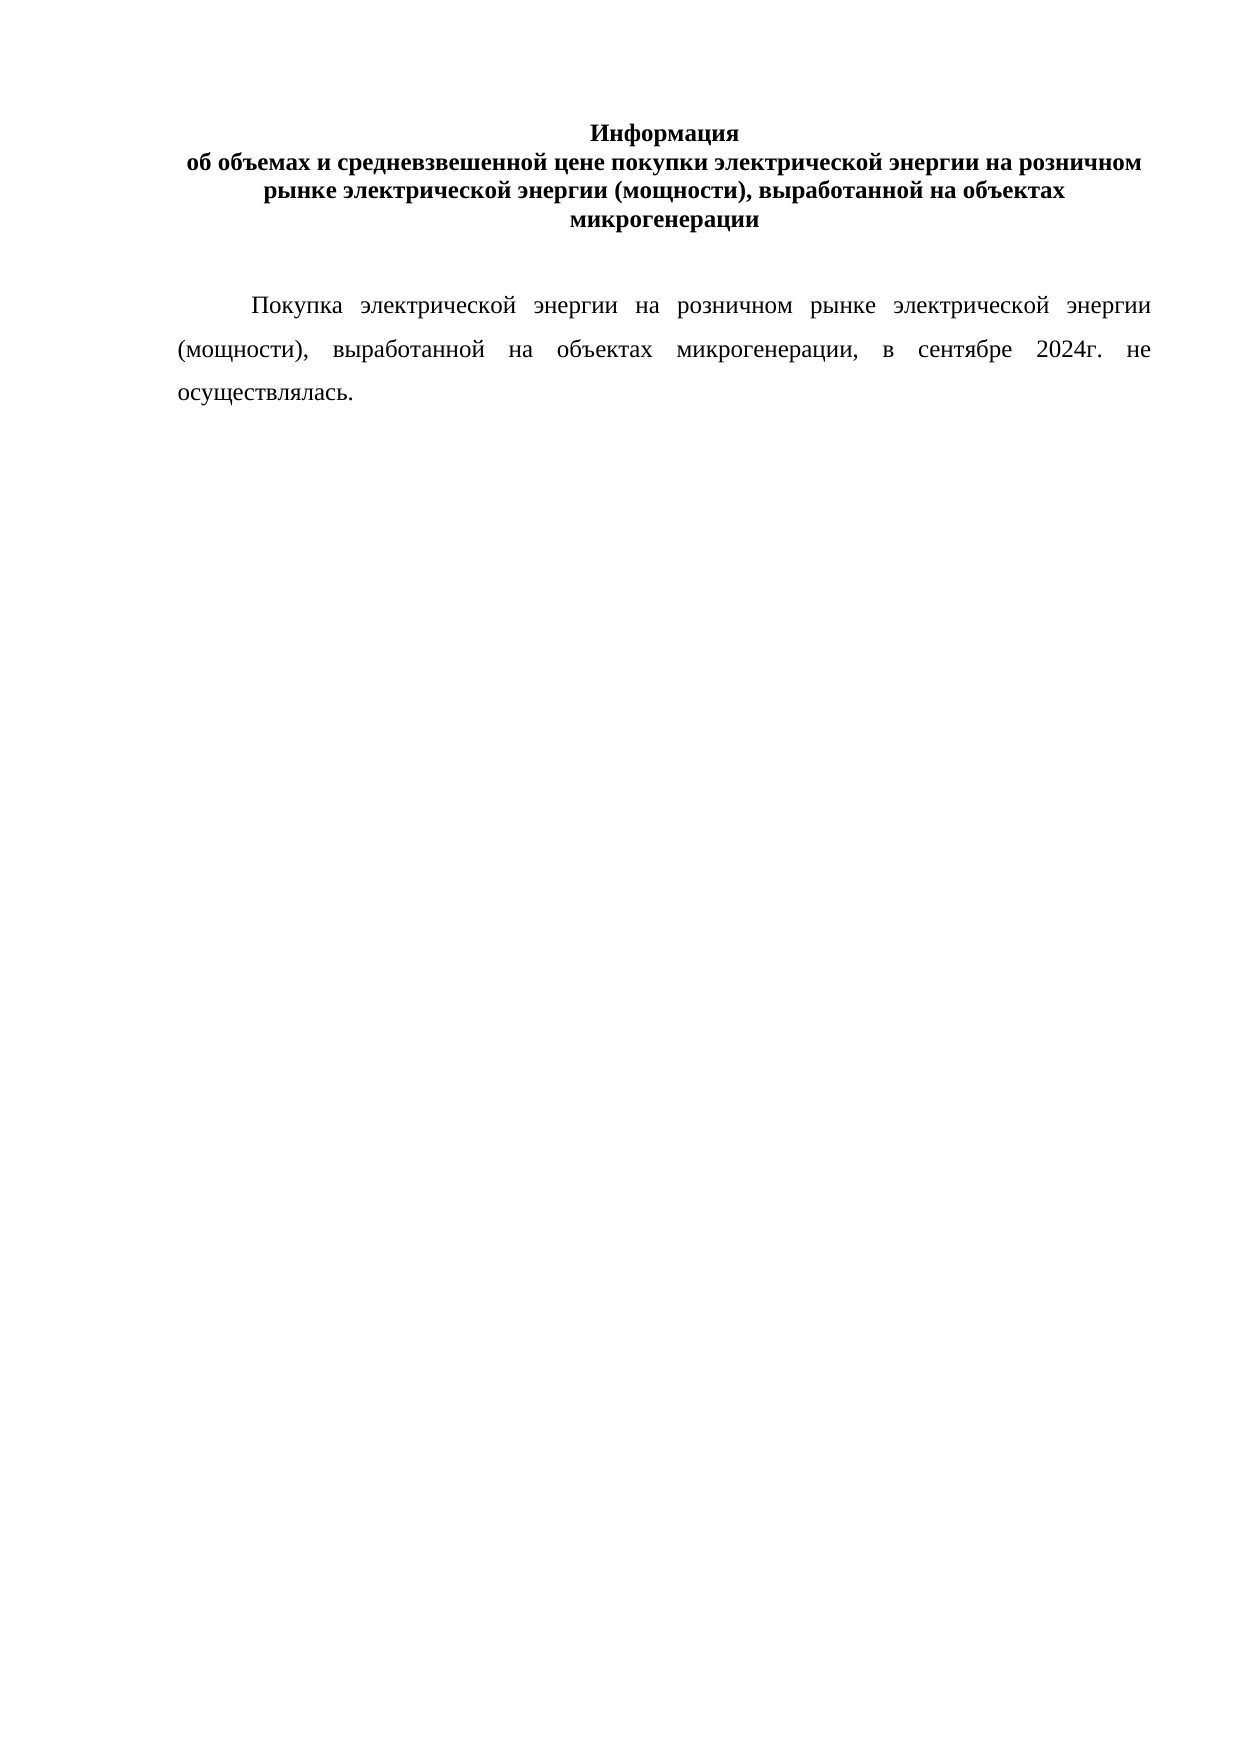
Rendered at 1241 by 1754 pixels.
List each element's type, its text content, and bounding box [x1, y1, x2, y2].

text Покупка электрической энергии на розничном рынке электрической энергии (мощности), выработанной на объектах микрогенерации, в сентябре 2024г. не осуществлялась. [177, 291, 1152, 406]
text об объемах и средневзвешенной цене покупки электрической энергии на розничном рынке электрической энергии (мощности), выработанной на объектах микрогенерации [177, 147, 1152, 233]
text Информация [177, 118, 1152, 147]
